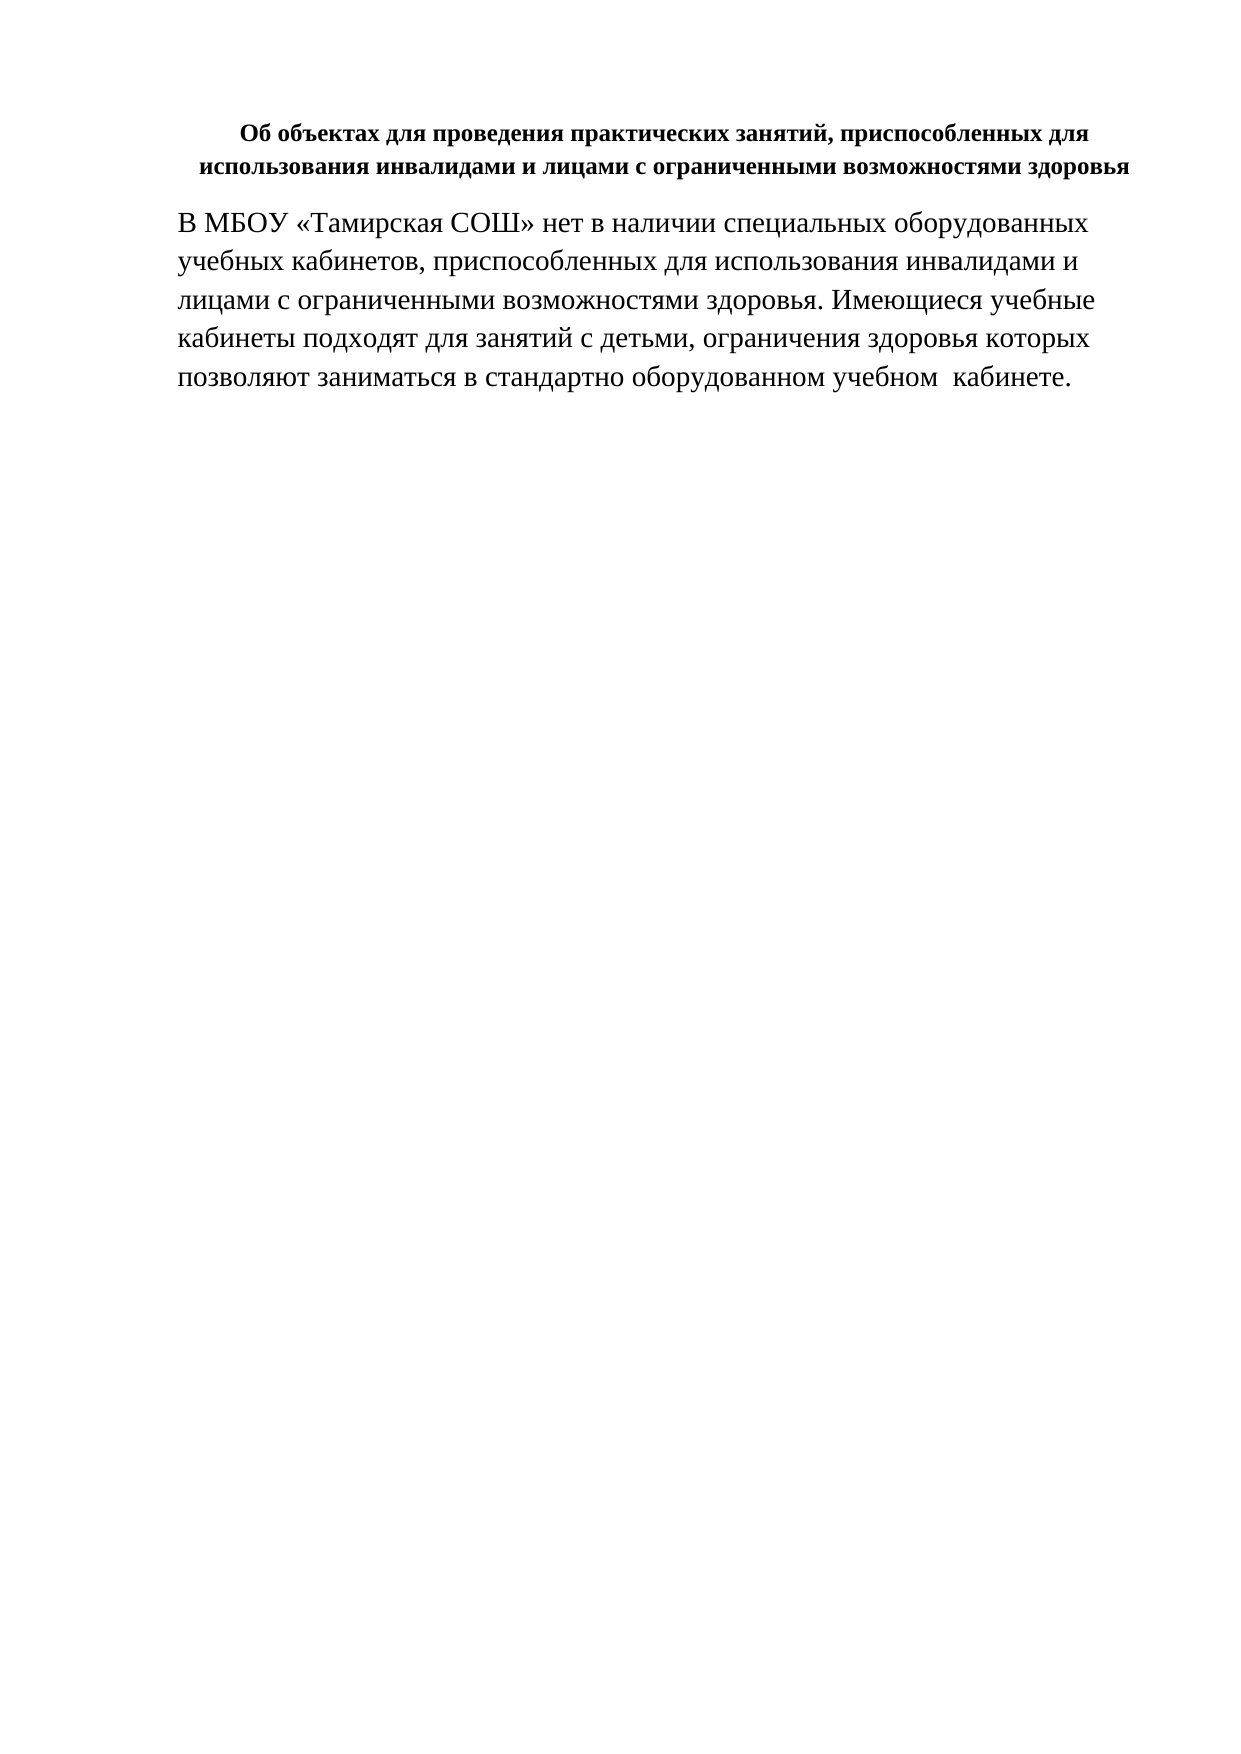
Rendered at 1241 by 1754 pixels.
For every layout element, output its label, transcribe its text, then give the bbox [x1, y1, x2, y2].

text Об объектах для проведения практических занятий, приспособленных для использования инвалидами и лицами с ограниченными возможностями здоровья [177, 118, 1152, 180]
text В МБОУ «Тамирская СОШ» нет в наличии специальных оборудованных учебных кабинетов, приспособленных для использования инвалидами и лицами с ограниченными возможностями здоровья. Имеющиеся учебные кабинеты подходят для занятий с детьми, ограничения здоровья которых позволяют заниматься в стандартно оборудованном учебном кабинете. [177, 205, 1152, 393]
